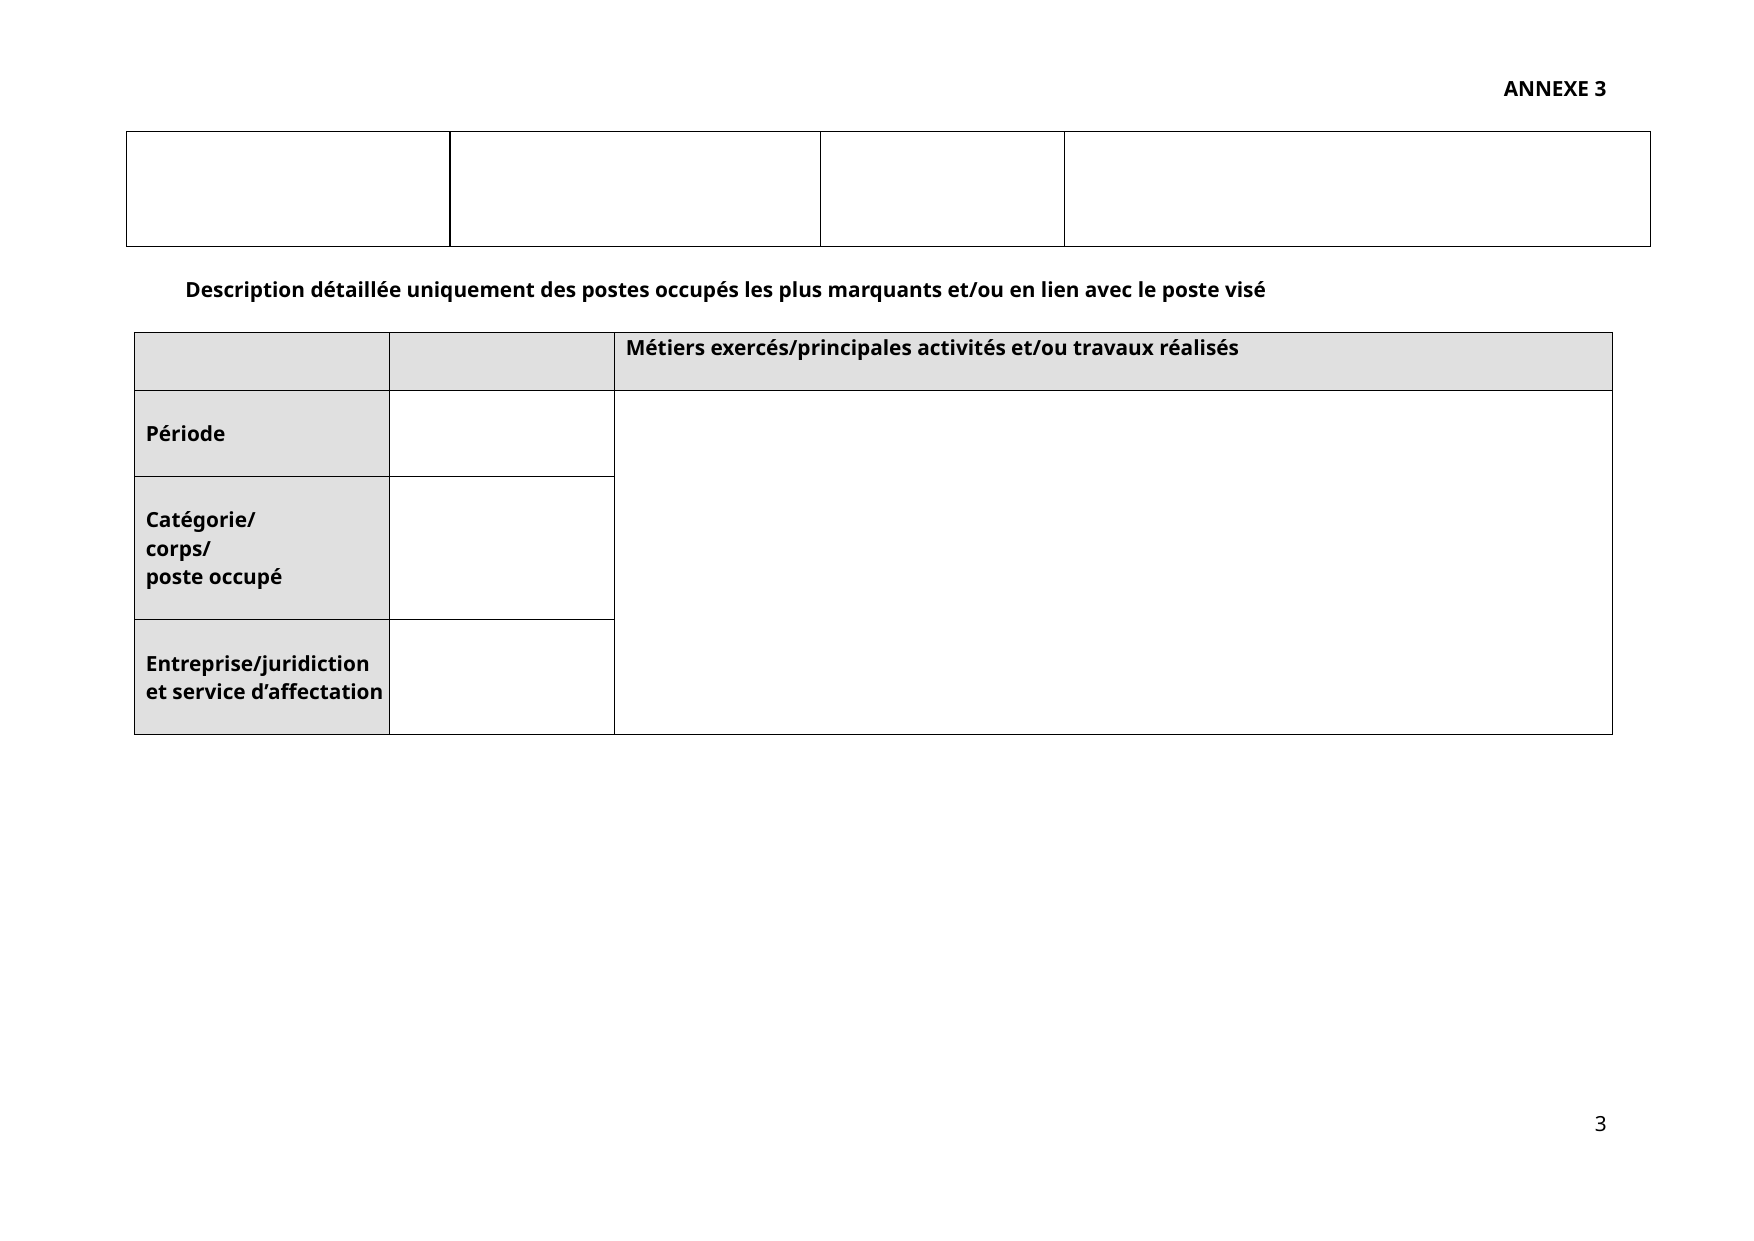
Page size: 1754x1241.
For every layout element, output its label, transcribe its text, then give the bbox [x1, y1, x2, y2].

table_cell Entreprise/juridiction et service d’affectation [135, 620, 389, 734]
text Description détaillée uniquement des postes occupés les plus marquants et/ou en lien avec le poste visé [185, 275, 1617, 303]
table_cell [390, 477, 614, 619]
table_cell [390, 620, 614, 734]
table_header [390, 333, 614, 390]
table_cell [127, 132, 449, 246]
table_cell Catégorie/ corps/ poste occupé [135, 477, 389, 619]
table_cell [821, 132, 1064, 246]
table_cell [390, 391, 614, 476]
table_cell [615, 391, 1612, 734]
table_cell [1065, 132, 1650, 246]
table_header Métiers exercés/principales activités et/ou travaux réalisés [615, 333, 1612, 390]
table_header [135, 333, 389, 390]
table_cell Période [135, 391, 389, 476]
table_cell [451, 132, 820, 246]
